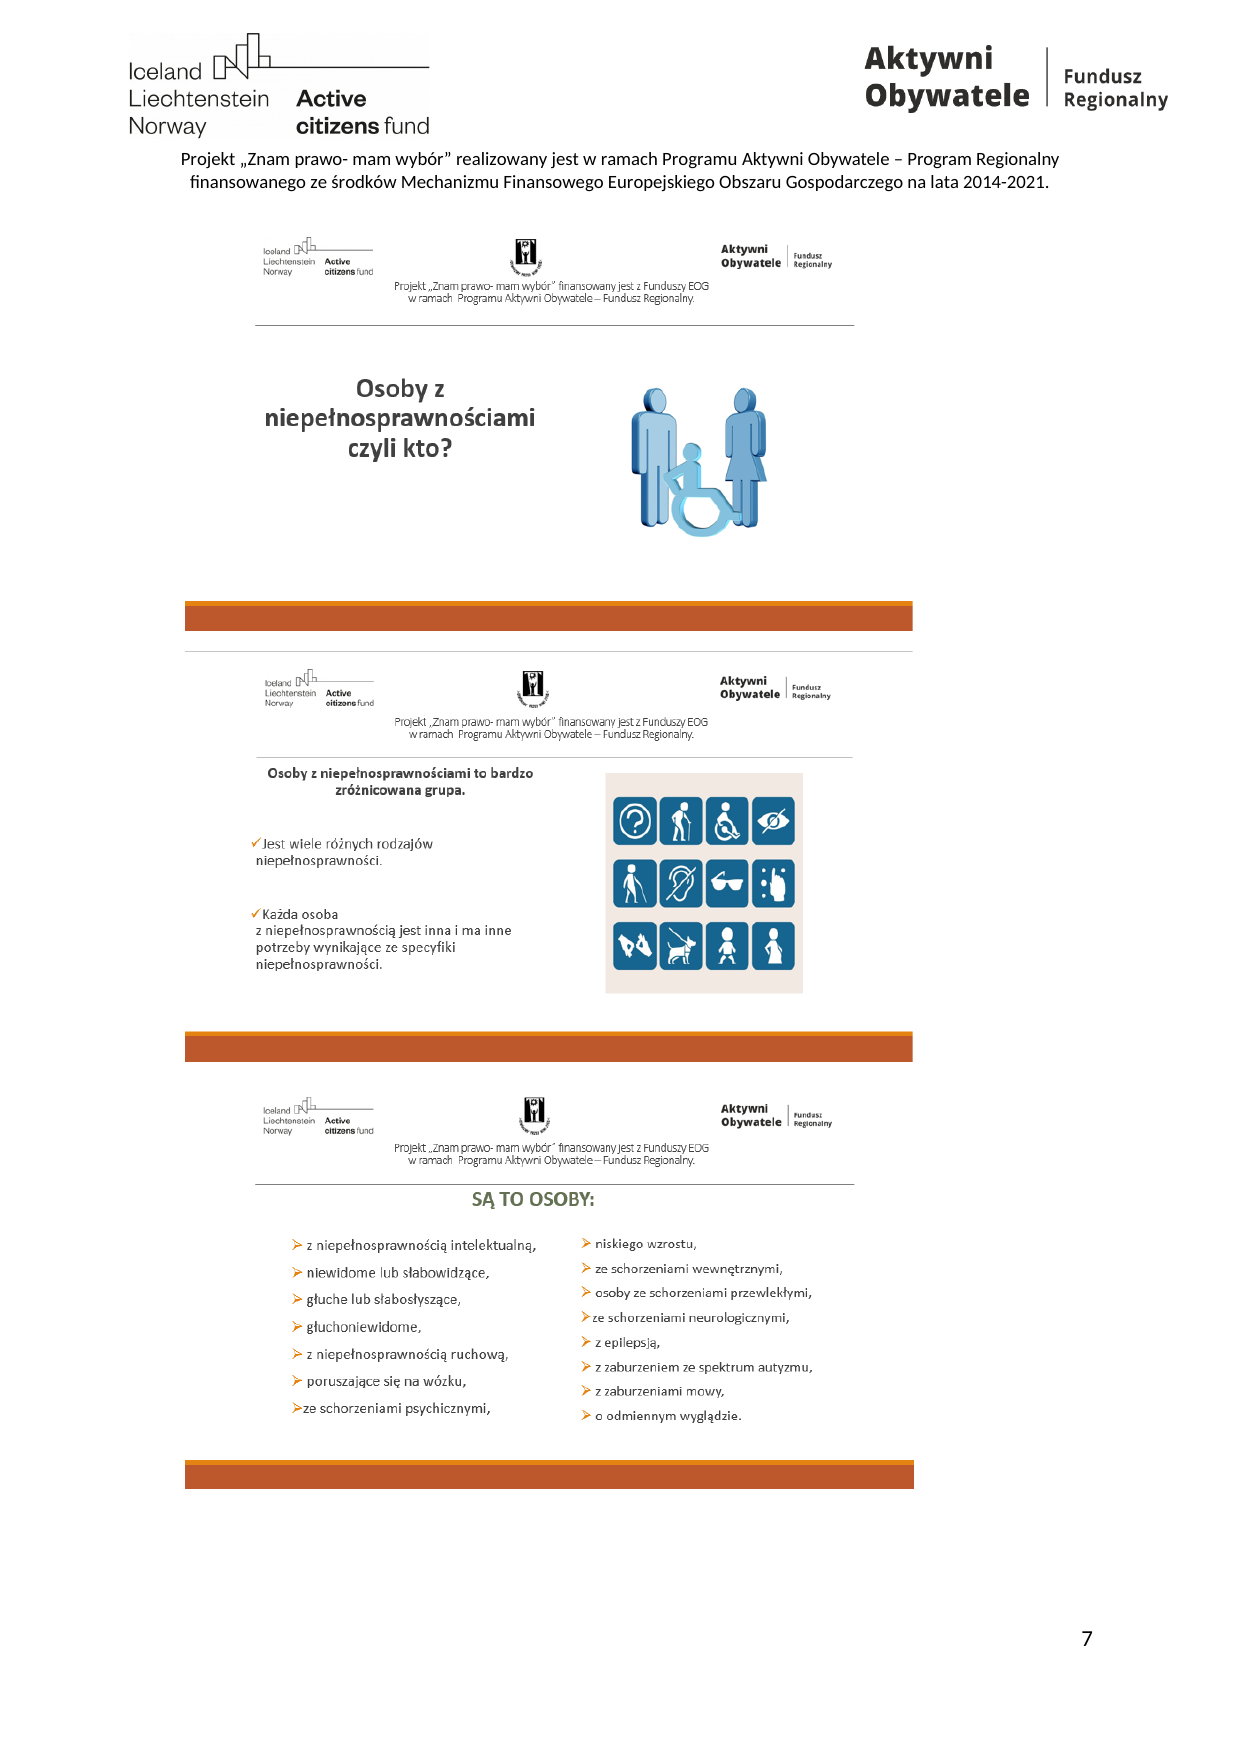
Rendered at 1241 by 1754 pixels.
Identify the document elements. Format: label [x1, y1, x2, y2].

picture [128, 33, 430, 139]
picture [864, 45, 1168, 113]
picture [185, 651, 913, 1062]
picture [185, 1082, 914, 1489]
picture [185, 221, 913, 631]
